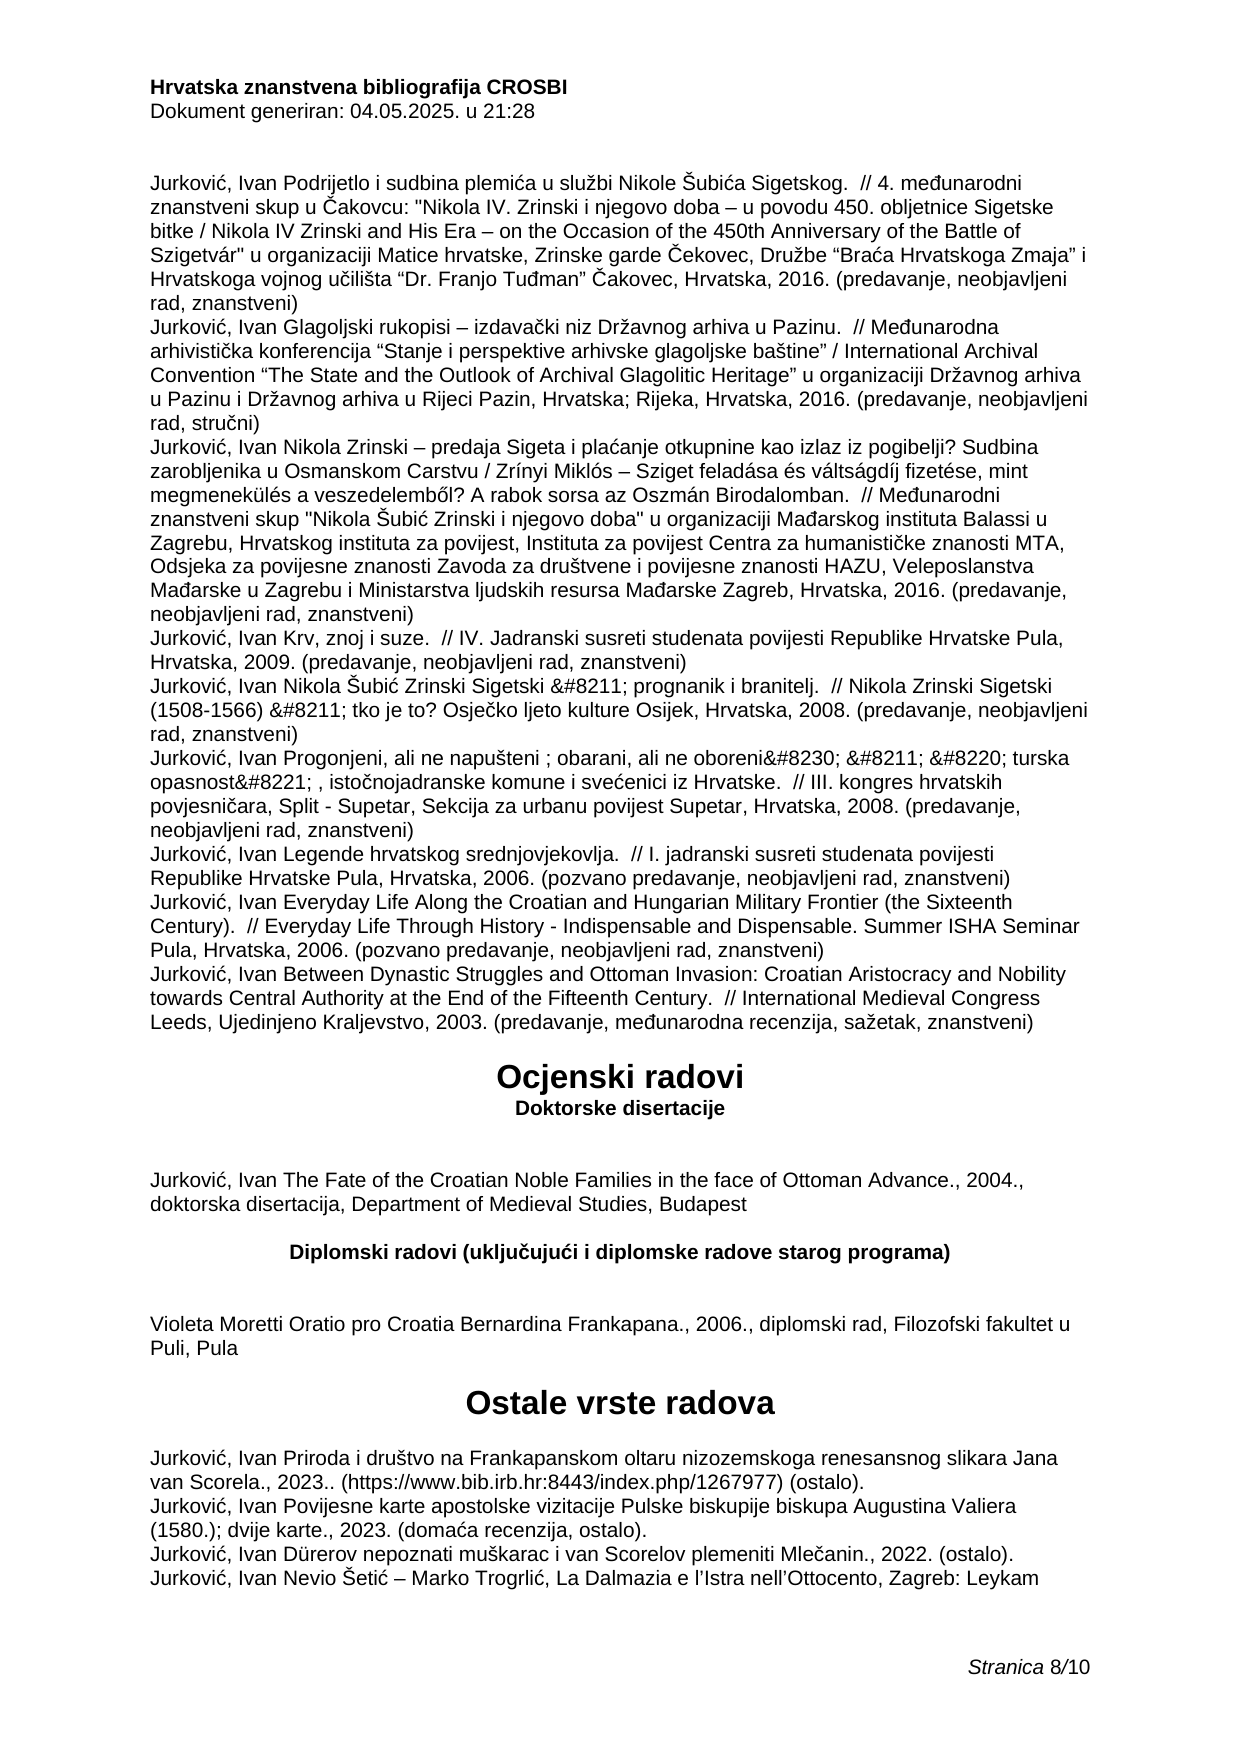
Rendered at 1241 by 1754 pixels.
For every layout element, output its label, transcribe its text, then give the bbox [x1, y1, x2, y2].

subtitle Ostale vrste radova [150, 1383, 1090, 1422]
text Jurković, Ivan [150, 626, 1090, 674]
text Jurković, Ivan [150, 842, 1090, 890]
text Jurković, Ivan [150, 171, 1090, 315]
text Violeta Moretti [150, 1312, 1090, 1359]
text Jurković, Ivan [150, 315, 1090, 434]
text Jurković, Ivan [150, 962, 1090, 1033]
text Jurković, Ivan [150, 1168, 1090, 1216]
text Jurković, Ivan [150, 434, 1090, 626]
text Jurković, Ivan [150, 1542, 1090, 1566]
subtitle Diplomski radovi (uključujući i diplomske radove starog programa) [150, 1240, 1090, 1264]
text Jurković, Ivan [150, 890, 1090, 962]
subtitle Ocjenski radovi [150, 1057, 1090, 1096]
text Jurković, Ivan [150, 746, 1090, 842]
text Jurković, Ivan [150, 1494, 1090, 1542]
text Jurković, Ivan [150, 1566, 1090, 1589]
text Jurković, Ivan [150, 674, 1090, 746]
subtitle Doktorske disertacije [150, 1096, 1090, 1120]
text Jurković, Ivan [150, 1446, 1090, 1494]
